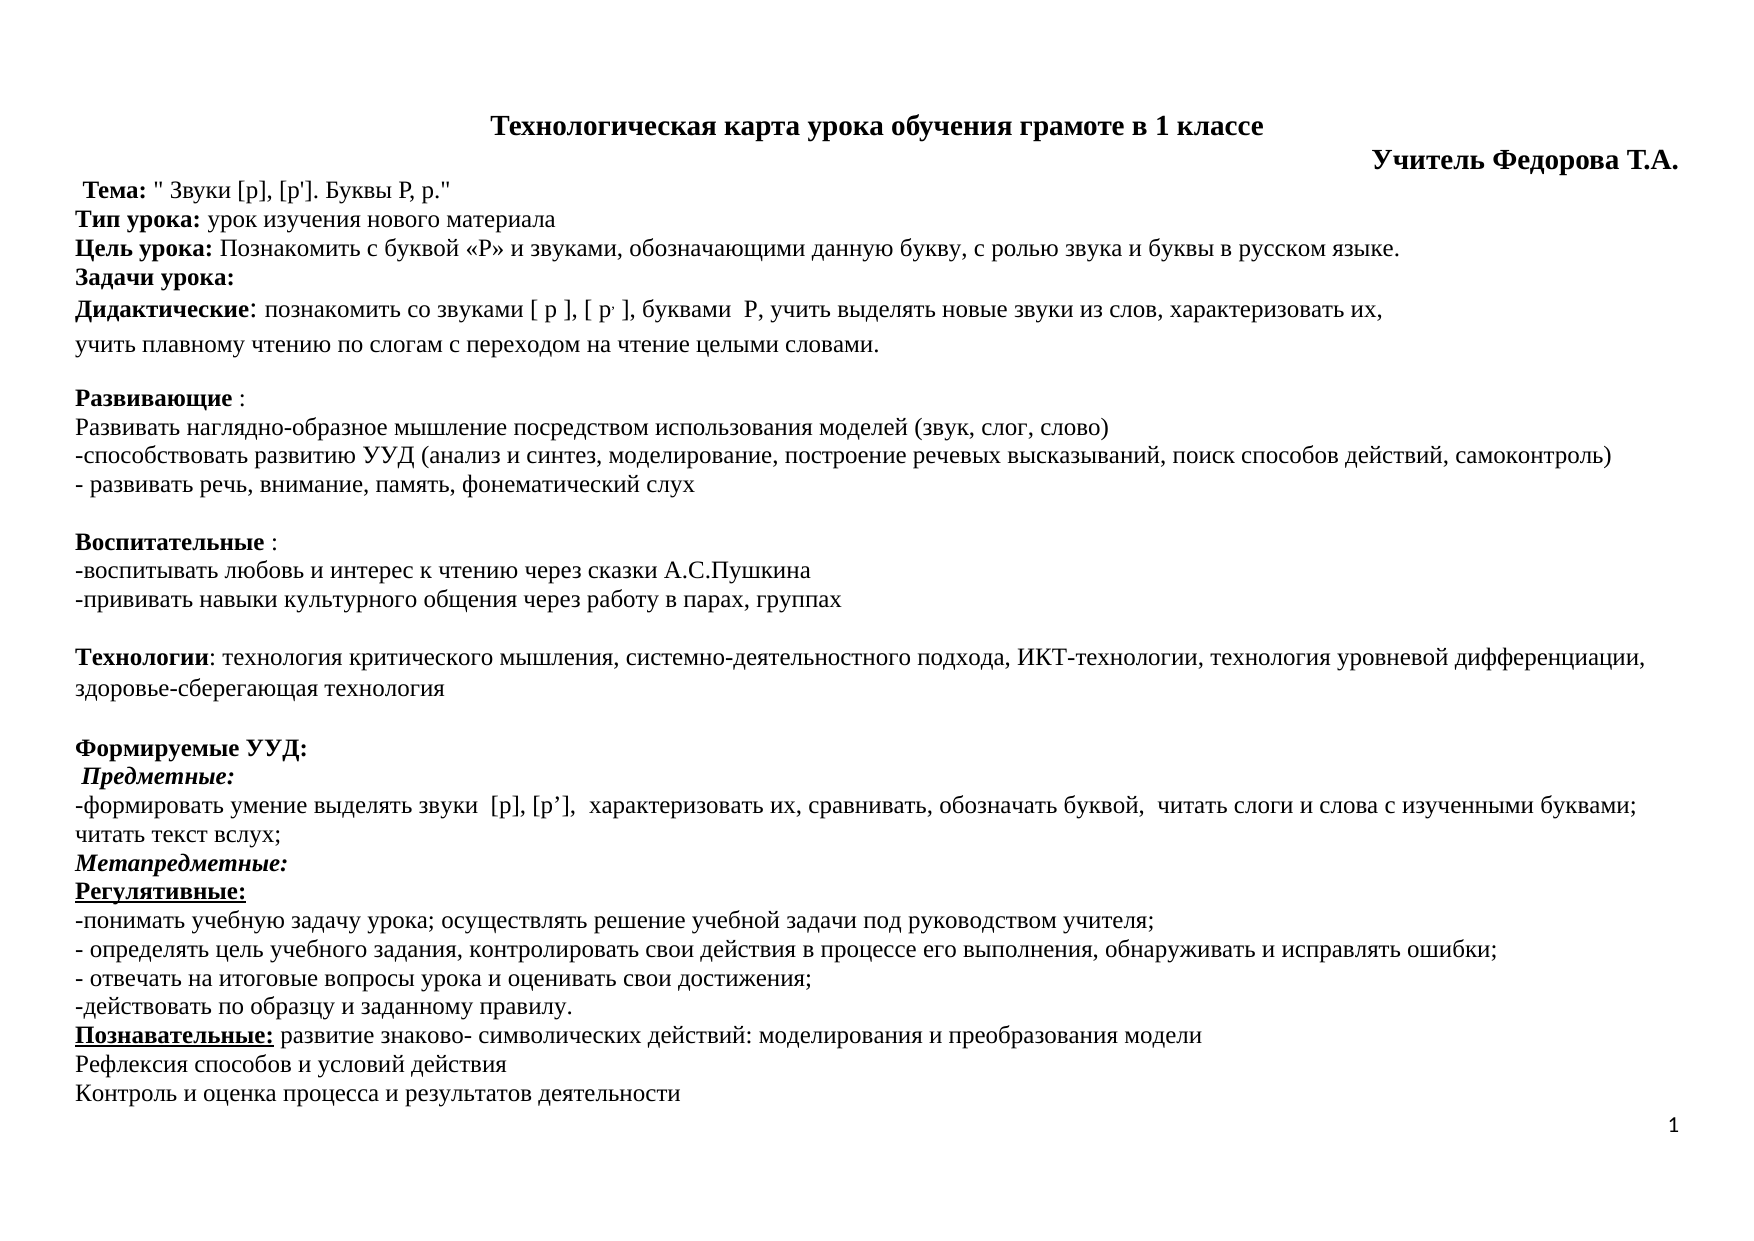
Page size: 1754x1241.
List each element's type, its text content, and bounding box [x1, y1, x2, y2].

text Предметные: [75, 761, 1679, 790]
text Воспитательные : [75, 527, 1679, 556]
text -способствовать развитию УУД (анализ и синтез, моделирование, построение речевых высказываний, поиск способов действий, самоконтроль) [75, 441, 1679, 469]
text -формировать умение выделять звуки [р], [р’], характеризовать их, сравнивать, обозначать буквой, читать слоги и слова с изученными буквами; читать текст вслух; [75, 790, 1679, 848]
text -действовать по образцу и заданному правилу. [75, 991, 1679, 1020]
text Тема: " Звуки [р], [р']. Буквы Р, р." [75, 176, 1679, 204]
text Рефлексия способов и условий действия [75, 1049, 1679, 1078]
text Тип урока: урок изучения нового материала [75, 204, 1679, 233]
text Формируемые УУД: [75, 733, 1679, 761]
text - определять цель учебного задания, контролировать свои действия в процессе его выполнения, обнаруживать и исправлять ошибки; [75, 934, 1679, 963]
text -прививать навыки культурного общения через работу в парах, группах [75, 584, 1679, 613]
text Учитель Федорова Т.А. [75, 142, 1679, 176]
text Технологии: технология критического мышления, системно-деятельностного подхода, ИКТ-технологии, технология уровневой дифференциации, здоровье-сберегающая технология [75, 642, 1672, 702]
text Развивать наглядно-образное мышление посредством использования моделей (звук, слог, слово) [75, 412, 1679, 441]
text Развивающие : [75, 383, 1679, 412]
text Дидактические: познакомить со звуками [ р ], [ р, ], буквами Р, учить выделять новые звуки из слов, характеризовать их, [75, 291, 1679, 324]
text Задачи урока: [75, 262, 1679, 291]
text Технологическая карта урока обучения грамоте в 1 классе [75, 108, 1679, 142]
text - развивать речь, внимание, память, фонематический слух [75, 469, 1679, 498]
text -воспитывать любовь и интерес к чтению через сказки А.С.Пушкина [75, 556, 1679, 584]
text Контроль и оценка процесса и результатов деятельности [75, 1078, 1679, 1106]
text Регулятивные: [75, 876, 1679, 905]
text Познавательные: развитие знаково- символических действий: моделирования и преобразования модели [75, 1020, 1679, 1049]
text учить плавному чтению по слогам с переходом на чтение целыми словами. [75, 329, 1679, 358]
text - отвечать на итоговые вопросы урока и оценивать свои достижения; [75, 963, 1679, 991]
text Метапредметные: [75, 848, 1679, 876]
text -понимать учебную задачу урока; осуществлять решение учебной задачи под руководством учителя; [75, 905, 1679, 934]
text Цель урока: Познакомить с буквой «Р» и звуками, обозначающими данную букву, с ролью звука и буквы в русском языке. [75, 233, 1679, 262]
